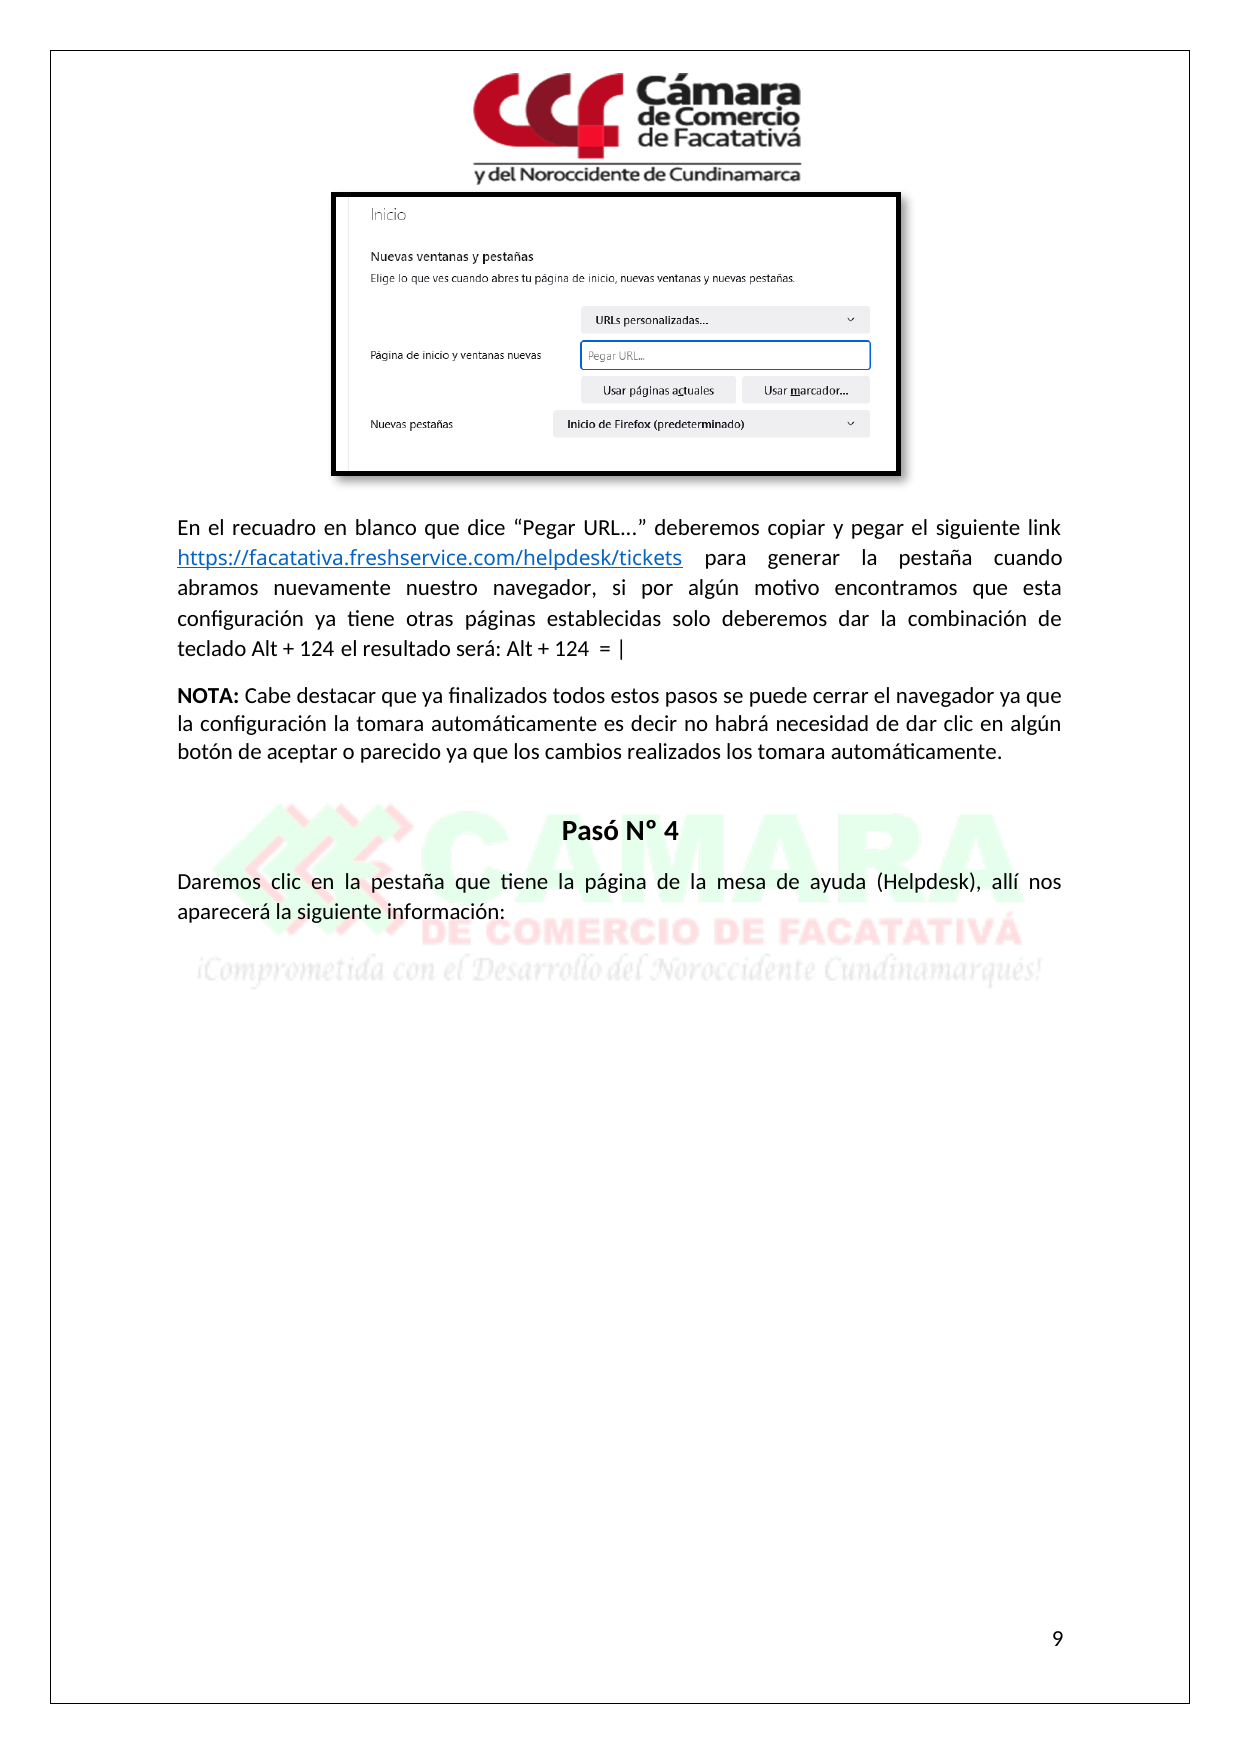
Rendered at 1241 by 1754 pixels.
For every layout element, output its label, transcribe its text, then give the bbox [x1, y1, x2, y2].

text NOTA: Cabe destacar que ya finalizados todos estos pasos se puede cerrar el navegador ya que la configuración la tomara automáticamente es decir no habrá necesidad de dar clic en algún botón de aceptar o parecido ya que los cambios realizados los tomara automáticamente. [177, 681, 1063, 765]
text Daremos clic en la pestaña que tiene la página de la mesa de ayuda (Helpdesk), allí nos aparecerá la siguiente información: [177, 867, 1063, 925]
picture [473, 73, 802, 185]
picture [336, 197, 896, 471]
text En el recuadro en blanco que dice “Pegar URL...” deberemos copiar y pegar el siguiente link https://facatativa.freshservice.com/helpdesk/tickets para generar la pestaña cuando abramos nuevamente nuestro navegador, si por algún motivo encontramos que esta configuración ya tiene otras páginas establecidas solo deberemos dar la combinación de teclado Alt + 124 el resultado será: Alt + 124 = | [177, 513, 1063, 662]
text Pasó Nº 4 [177, 812, 1063, 847]
